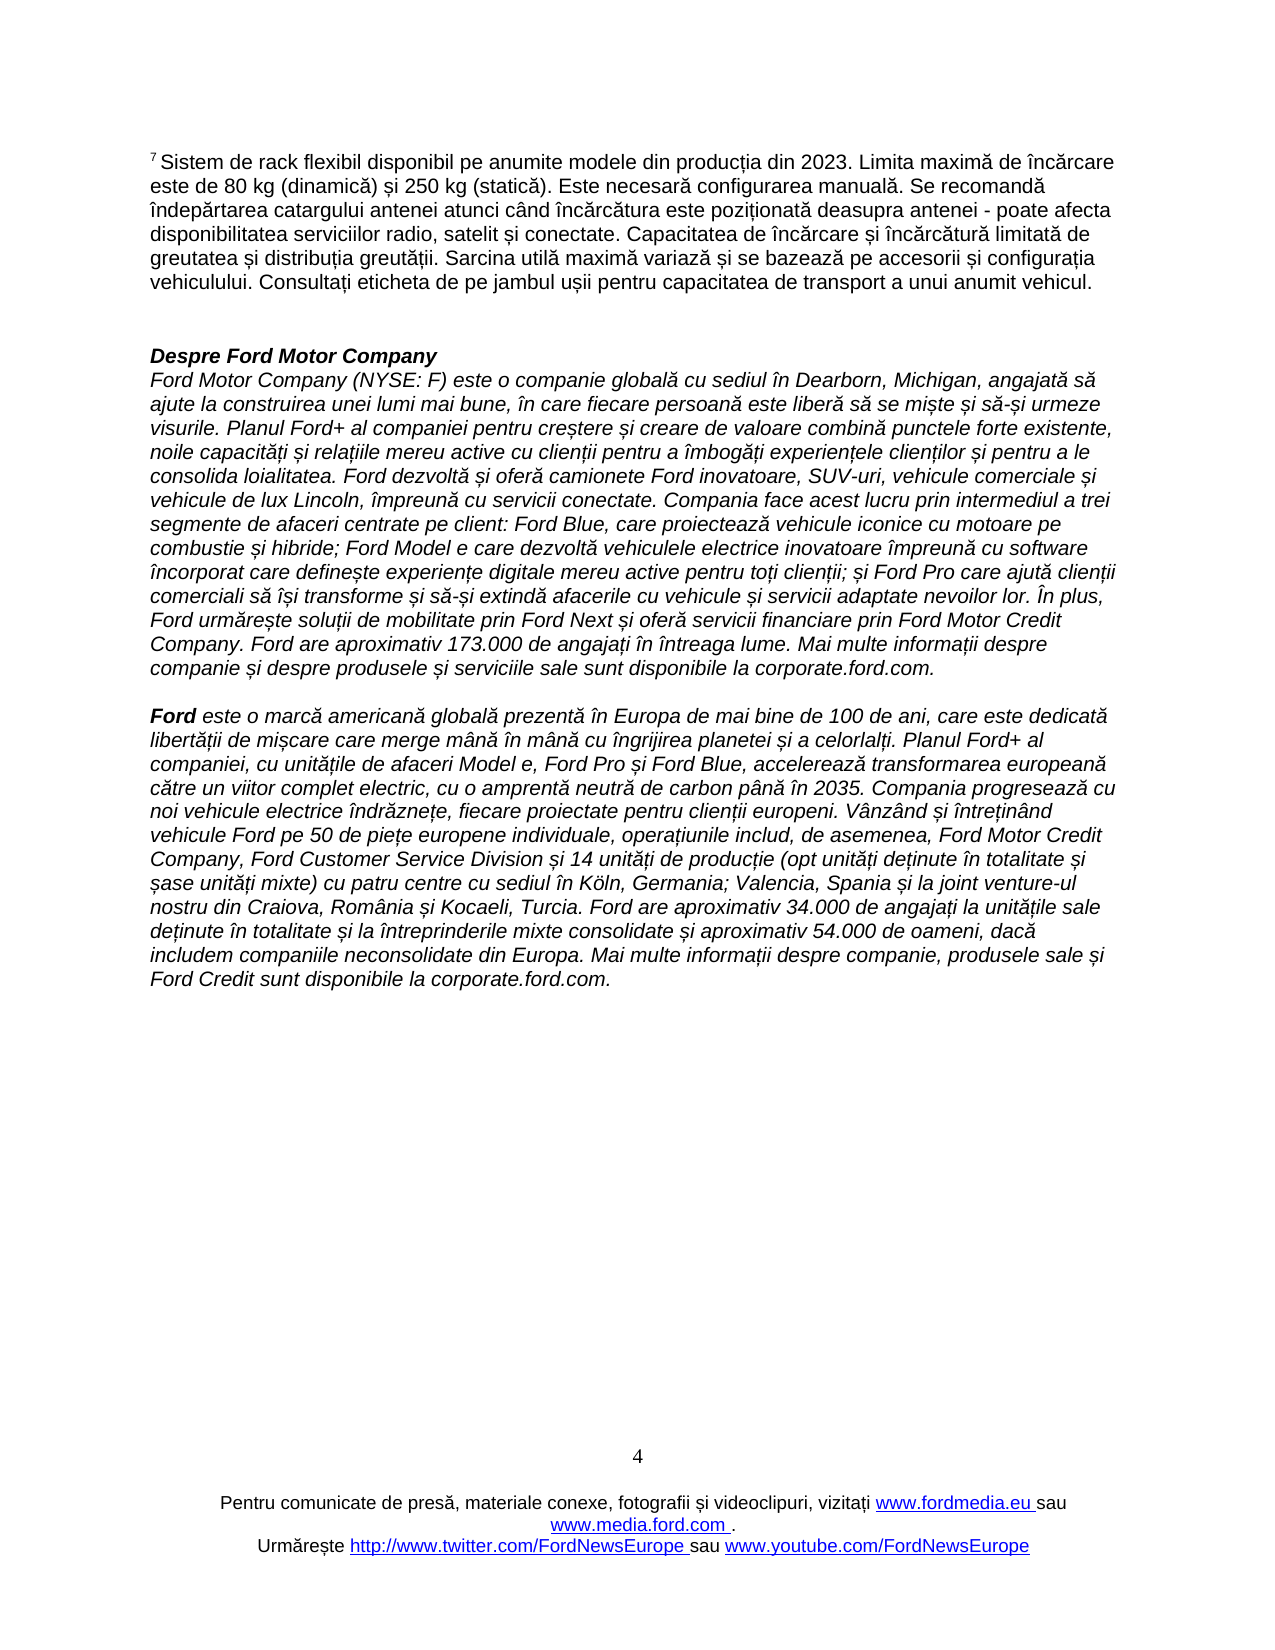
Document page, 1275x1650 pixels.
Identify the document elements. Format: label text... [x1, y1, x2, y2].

text Ford Motor Company (NYSE: F) este o companie globală cu sediul în Dearborn, Michigan, angajată să ajute la construirea unei lumi mai bune, în care fiecare persoană este liberă să se miște și să-și urmeze visurile. Planul Ford+ al companiei pentru creștere și creare de valoare combină punctele forte existente, noile capacități și relațiile mereu active cu clienții pentru a îmbogăți experiențele clienților și pentru a le consolida loialitatea. Ford dezvoltă și oferă camionete Ford inovatoare, SUV-uri, vehicule comerciale și vehicule de lux Lincoln, împreună cu servicii conectate. Compania face acest lucru prin intermediul a trei segmente de afaceri centrate pe client: Ford Blue, care proiectează vehicule iconice cu motoare pe combustie și hibride; Ford Model e care dezvoltă vehiculele electrice inovatoare împreună cu software încorporat care definește experiențe digitale mereu active pentru toți clienții; și Ford Pro care ajută clienții comerciali să își transforme și să-și extindă afacerile cu vehicule și servicii adaptate nevoilor lor. În plus, Ford urmărește soluții de mobilitate prin Ford Next și oferă servicii financiare prin Ford Motor Credit Company. Ford are aproximativ 173.000 de angajați în întreaga lume. Mai multe informații despre companie și despre produsele și serviciile sale sunt disponibile la corporate.ford.com. [150, 368, 1125, 679]
text Ford este o marcă americană globală prezentă în Europa de mai bine de 100 de ani, care este dedicată libertății de mișcare care merge mână în mână cu îngrijirea planetei și a celorlalți. Planul Ford+ al companiei, cu unitățile de afaceri Model e, Ford Pro și Ford Blue, accelerează transformarea europeană către un viitor complet electric, cu o amprentă neutră de carbon până în 2035. Compania progresează cu noi vehicule electrice îndrăznețe, fiecare proiectate pentru clienții europeni. Vânzând și întreținând vehicule Ford pe 50 de piețe europene individuale, operațiunile includ, de asemenea, Ford Motor Credit Company, Ford Customer Service Division și 14 unități de producție (opt unități deținute în totalitate și șase unități mixte) cu patru centre cu sediul în Köln, Germania; Valencia, Spania și la joint venture-ul nostru din Craiova, România și Kocaeli, Turcia. Ford are aproximativ 34.000 de angajați la unitățile sale deținute în totalitate și la întreprinderile mixte consolidate și aproximativ 54.000 de oameni, dacă includem companiile neconsolidate din Europa. Mai multe informații despre companie, produsele sale și Ford Credit sunt disponibile la corporate.ford.com. [150, 703, 1125, 991]
text Despre Ford Motor Company [150, 344, 1125, 368]
text 7 Sistem de rack flexibil disponibil pe anumite modele din producția din 2023. Limita maximă de încărcare este de 80 kg (dinamică) și 250 kg (statică). Este necesară configurarea manuală. Se recomandă îndepărtarea catargului antenei atunci când încărcătura este poziționată deasupra antenei - poate afecta disponibilitatea serviciilor radio, satelit și conectate. Capacitatea de încărcare și încărcătură limitată de greutatea și distribuția greutății. Sarcina utilă maximă variază și se bazează pe accesorii și configurația vehiculului. Consultați eticheta de pe jambul ușii pentru capacitatea de transport a unui anumit vehicul. [150, 150, 1125, 294]
